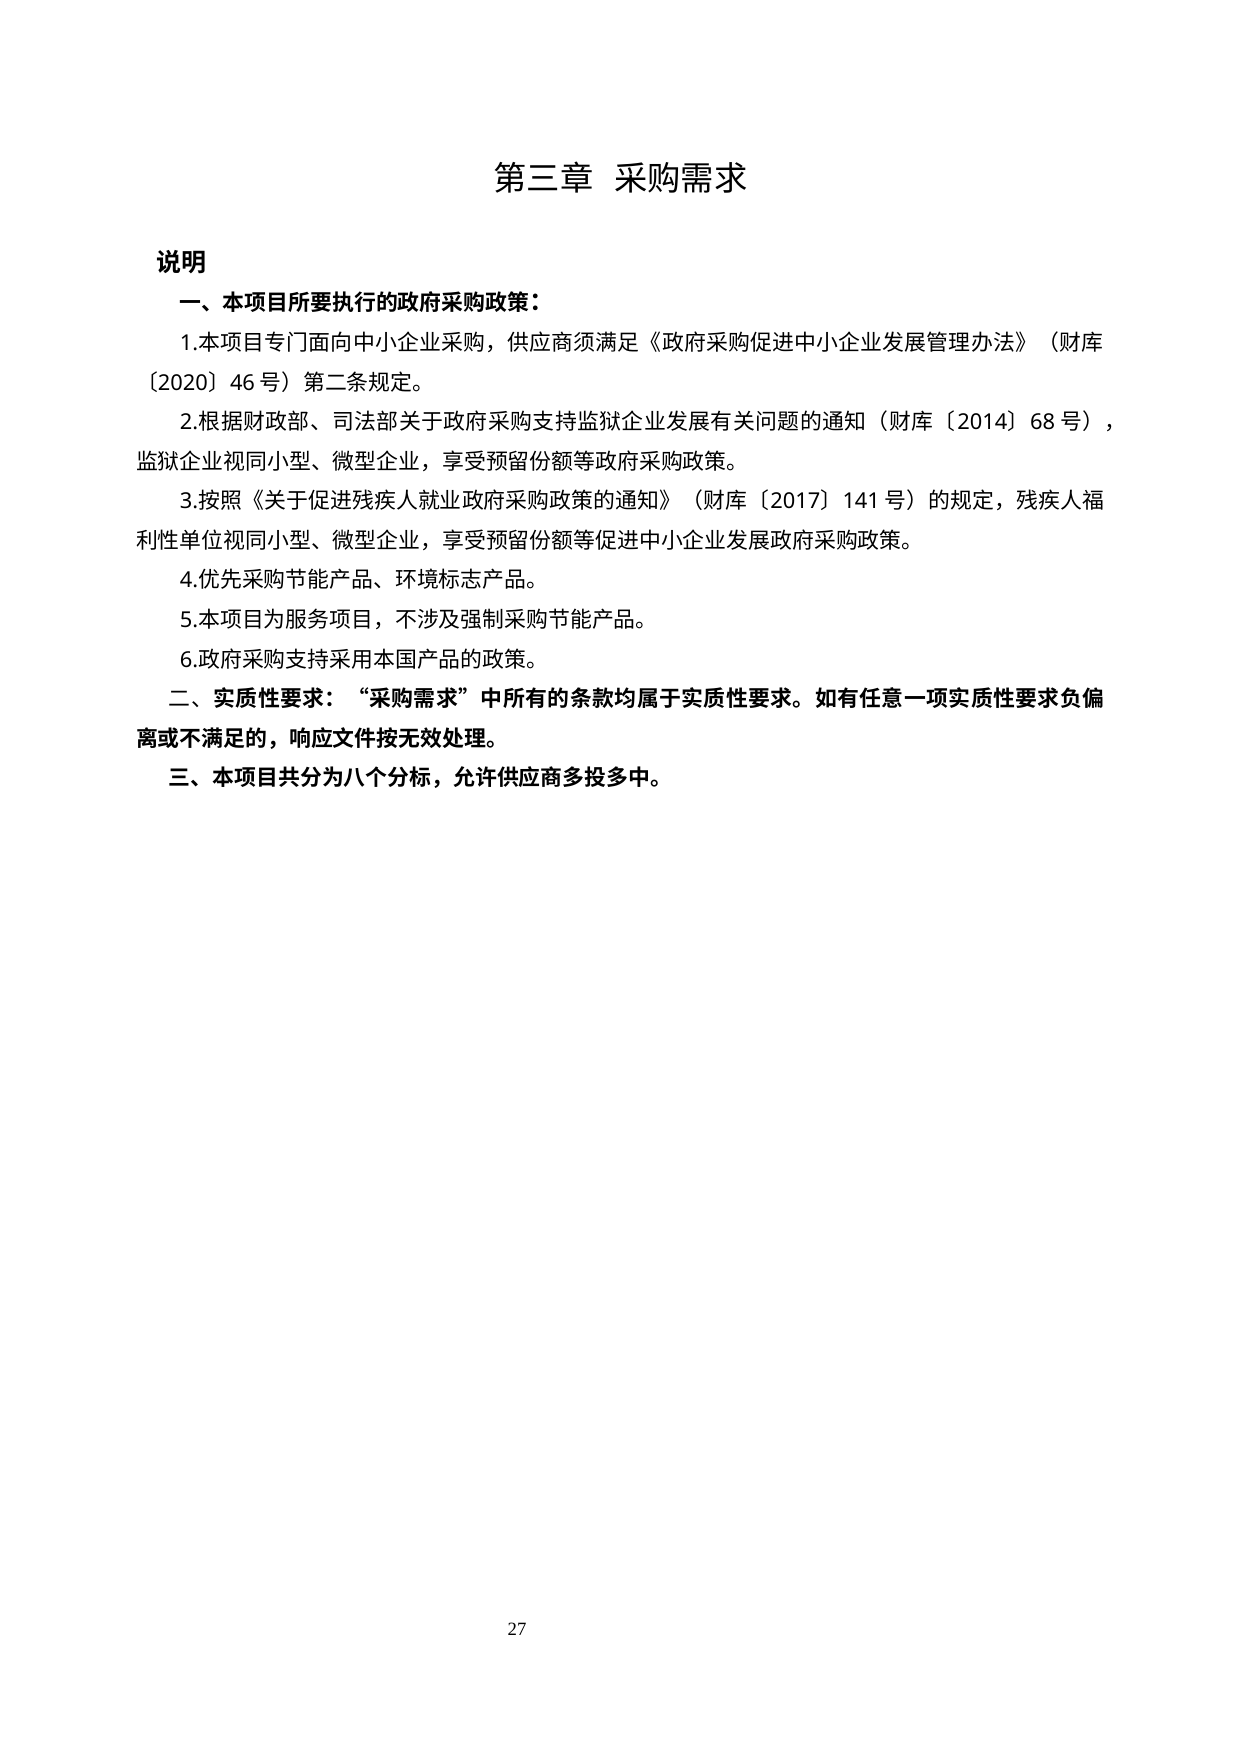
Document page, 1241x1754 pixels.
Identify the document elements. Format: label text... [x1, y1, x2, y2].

list 采购需求 [136, 150, 1104, 200]
text 3.按照《关于促进残疾人就业政府采购政策的通知》（财库〔2017〕141号）的规定，残疾人福利性单位视同小型、微型企业，享受预留份额等促进中小企业发展政府采购政策。 [136, 477, 1104, 556]
text 说明 [136, 239, 1104, 279]
text 4.优先采购节能产品、环境标志产品。 [136, 556, 1104, 596]
text 三、本项目共分为八个分标，允许供应商多投多中。 [136, 754, 1104, 794]
text 一、本项目所要执行的政府采购政策： [136, 279, 1104, 319]
text 1.本项目专门面向中小企业采购，供应商须满足《政府采购促进中小企业发展管理办法》（财库〔2020〕46号）第二条规定。 [136, 319, 1104, 398]
text 6.政府采购支持采用本国产品的政策。 [136, 635, 1104, 675]
text 二、实质性要求：“采购需求”中所有的条款均属于实质性要求。如有任意一项实质性要求负偏离或不满足的，响应文件按无效处理。 [136, 675, 1104, 754]
text 5.本项目为服务项目，不涉及强制采购节能产品。 [136, 596, 1104, 635]
text 2.根据财政部、司法部关于政府采购支持监狱企业发展有关问题的通知（财库〔2014〕68号），监狱企业视同小型、微型企业，享受预留份额等政府采购政策。 [136, 398, 1104, 477]
